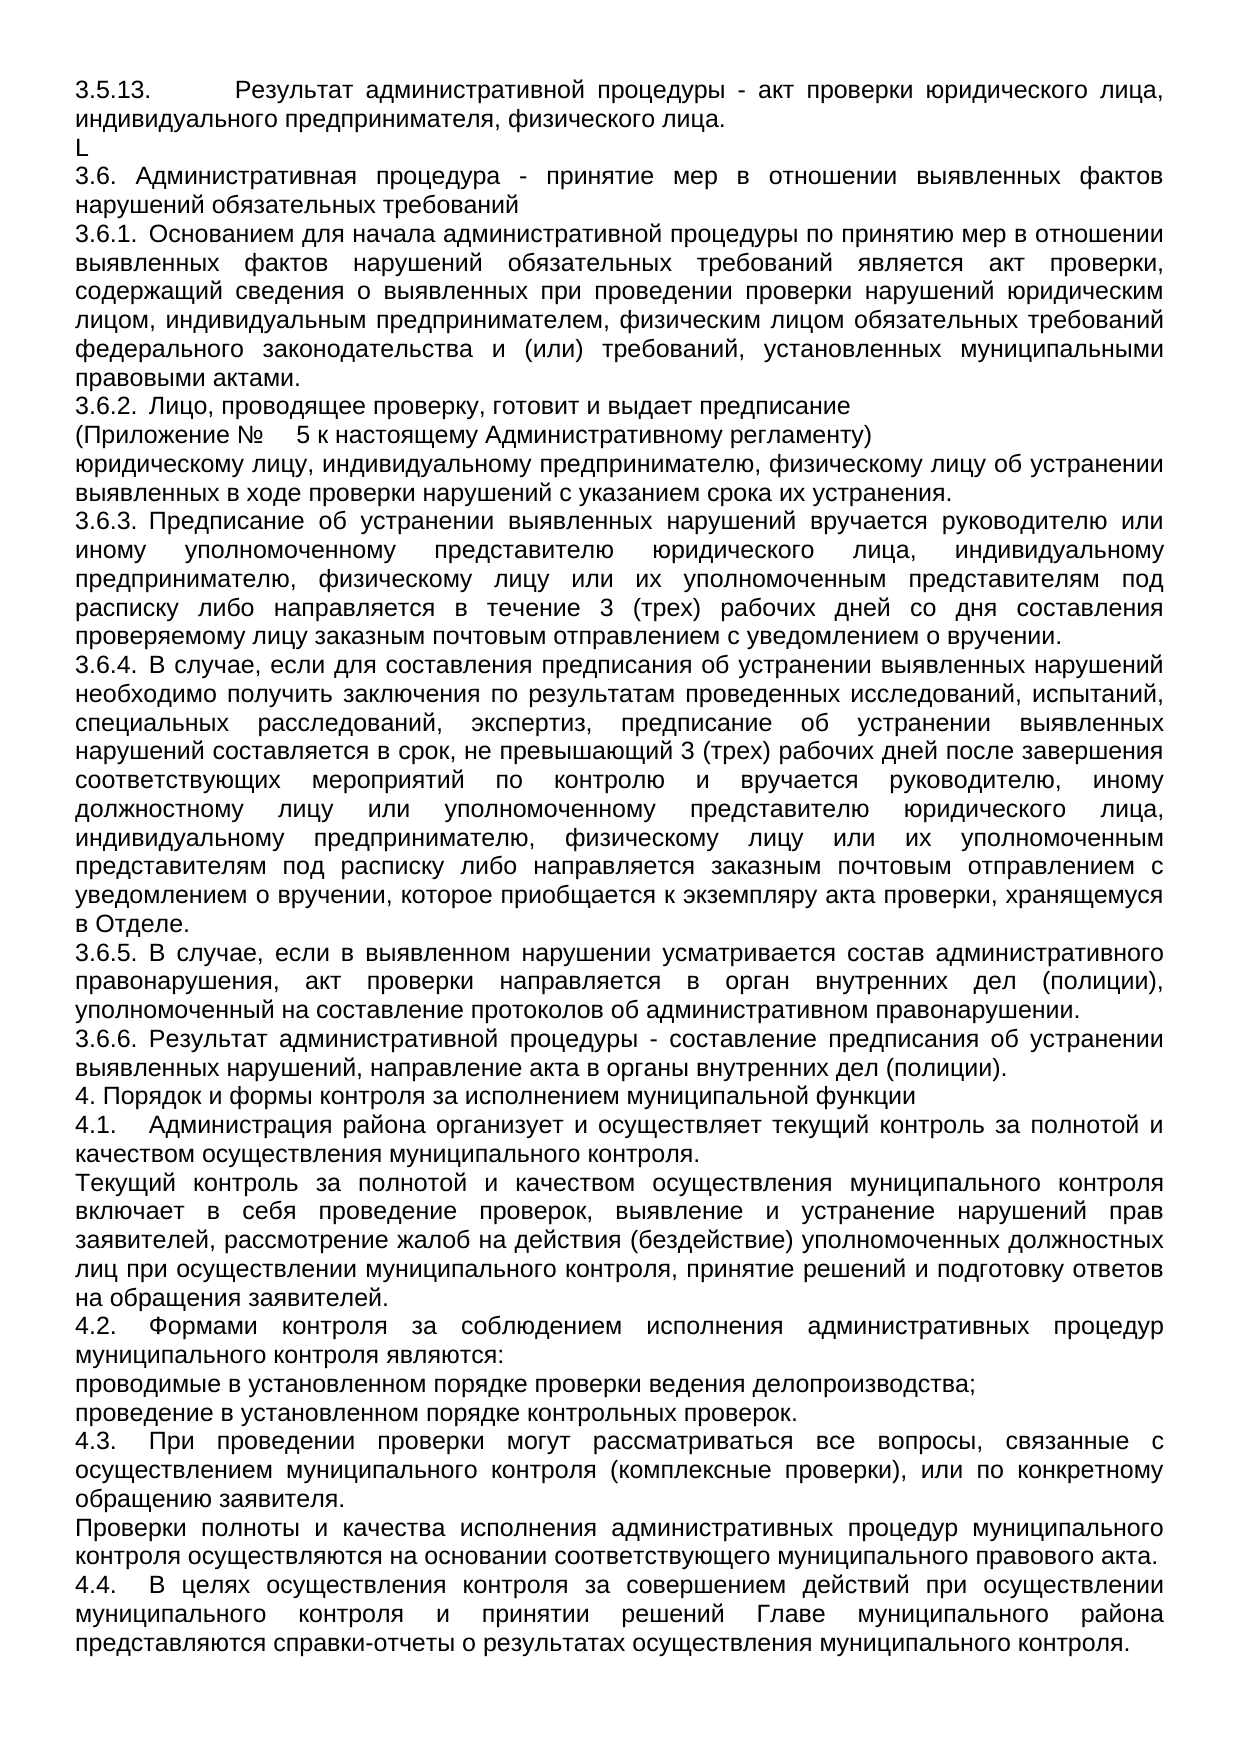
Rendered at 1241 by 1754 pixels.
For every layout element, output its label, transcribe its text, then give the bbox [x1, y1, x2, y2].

text юридическому лицу, индивидуальному предпринимателю, физическому лицу об устранении выявленных в ходе проверки нарушений с указанием срока их устранения. [75, 449, 1165, 506]
text 3.6.2. Лицо, проводящее проверку, готовит и выдает предписание [75, 391, 1165, 420]
text проводимые в установленном порядке проверки ведения делопроизводства; [75, 1369, 1165, 1397]
text 4.4. В целях осуществления контроля за совершением действий при осуществлении муниципального контроля и принятии решений Главе муниципального района представляются справки-отчеты о результатах осуществления муниципального контроля. [75, 1570, 1165, 1656]
text 3.6.4. В случае, если для составления предписания об устранении выявленных нарушений необходимо получить заключения по результатам проведенных исследований, испытаний, специальных расследований, экспертиз, предписание об устранении выявленных нарушений составляется в срок, не превышающий 3 (трех) рабочих дней после завершения соответствующих мероприятий по контролю и вручается руководителю, иному должностному лицу или уполномоченному представителю юридического лица, индивидуальному предпринимателю, физическому лицу или их уполномоченным представителям под расписку либо направляется заказным почтовым отправлением с уведомлением о вручении, которое приобщается к экземпляру акта проверки, хранящемуся в Отделе. [75, 650, 1165, 937]
text 3.6. Административная процедура - принятие мер в отношении выявленных фактов нарушений обязательных требований [75, 161, 1165, 219]
text Текущий контроль за полнотой и качеством осуществления муниципального контроля включает в себя проведение проверок, выявление и устранение нарушений прав заявителей, рассмотрение жалоб на действия (бездействие) уполномоченных должностных лиц при осуществлении муниципального контроля, принятие решений и подготовку ответов на обращения заявителей. [75, 1167, 1165, 1311]
text 3.6.5. В случае, если в выявленном нарушении усматривается состав административного правонарушения, акт проверки направляется в орган внутренних дел (полиции), уполномоченный на составление протоколов об административном правонарушении. [75, 937, 1165, 1024]
text Проверки полноты и качества исполнения административных процедур муниципального контроля осуществляются на основании соответствующего муниципального правового акта. [75, 1512, 1165, 1570]
text 3.6.1. Основанием для начала административной процедуры по принятию мер в отношении выявленных фактов нарушений обязательных требований является акт проверки, содержащий сведения о выявленных при проведении проверки нарушений юридическим лицом, индивидуальным предпринимателем, физическим лицом обязательных требований федерального законодательства и (или) требований, установленных муниципальными правовыми актами. [75, 219, 1165, 391]
text 3.6.6. Результат административной процедуры - составление предписания об устранении выявленных нарушений, направление акта в органы внутренних дел (полиции). [75, 1024, 1165, 1081]
text проведение в установленном порядке контрольных проверок. [75, 1397, 1165, 1426]
text 4.3. При проведении проверки могут рассматриваться все вопросы, связанные с осуществлением муниципального контроля (комплексные проверки), или по конкретному обращению заявителя. [75, 1426, 1165, 1512]
text 4.2. Формами контроля за соблюдением исполнения административных процедур муниципального контроля являются: [75, 1311, 1165, 1369]
text 4. Порядок и формы контроля за исполнением муниципальной функции [75, 1081, 1165, 1110]
text L [75, 132, 1165, 161]
text 3.6.3. Предписание об устранении выявленных нарушений вручается руководителю или иному уполномоченному представителю юридического лица, индивидуальному предпринимателю, физическому лицу или их уполномоченным представителям под расписку либо направляется в течение 3 (трех) рабочих дней со дня составления проверяемому лицу заказным почтовым отправлением с уведомлением о вручении. [75, 506, 1165, 650]
text 4.1. Администрация района организует и осуществляет текущий контроль за полнотой и качеством осуществления муниципального контроля. [75, 1110, 1165, 1167]
text (Приложение № 5 к настоящему Административному регламенту) [75, 420, 1165, 449]
text 3.5.13. Результат административной процедуры - акт проверки юридического лица, индивидуального предпринимателя, физического лица. [75, 75, 1165, 132]
